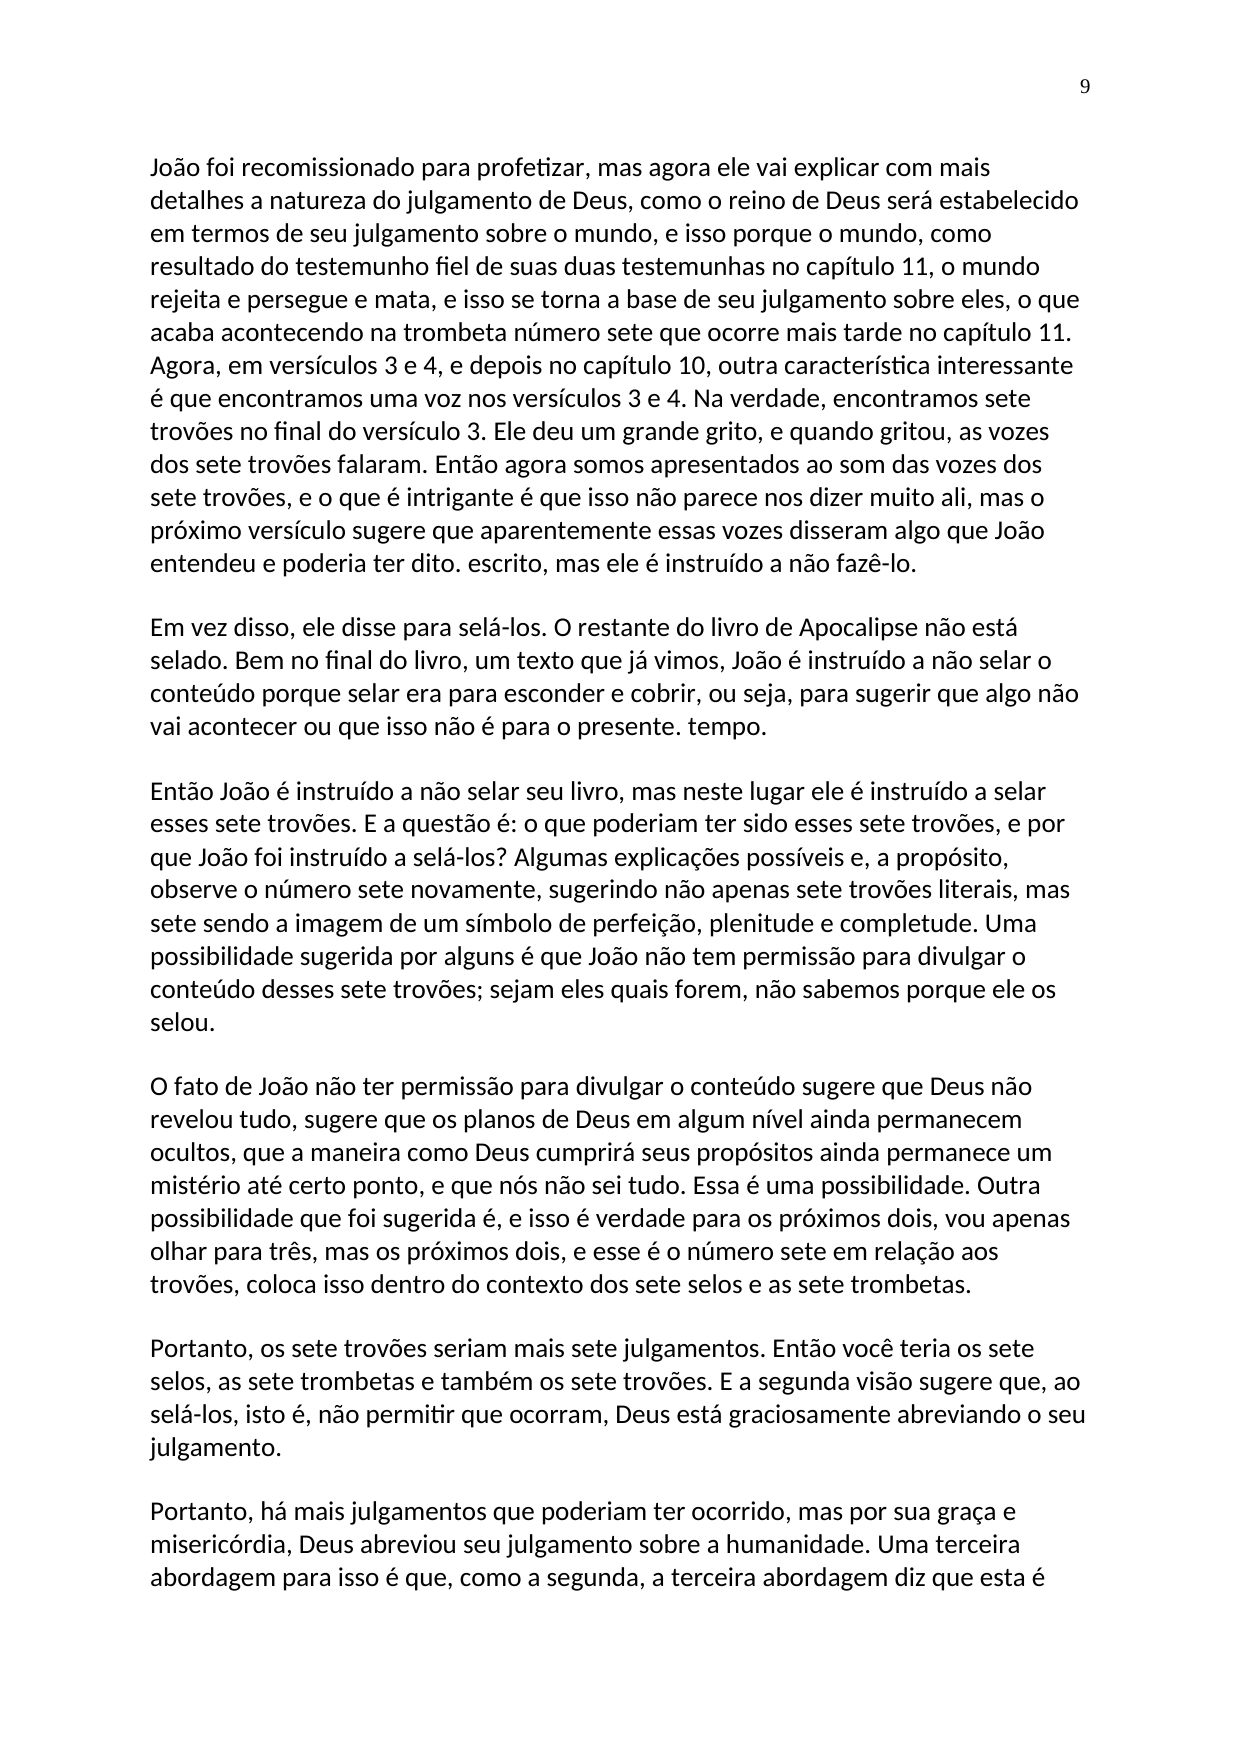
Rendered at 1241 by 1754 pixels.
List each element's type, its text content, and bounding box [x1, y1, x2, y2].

text O fato de João não ter permissão para divulgar o conteúdo sugere que Deus não revelou tudo, sugere que os planos de Deus em algum nível ainda permanecem ocultos, que a maneira como Deus cumprirá seus propósitos ainda permanece um mistério até certo ponto, e que nós não sei tudo. Essa é uma possibilidade. Outra possibilidade que foi sugerida é, e isso é verdade para os próximos dois, vou apenas olhar para três, mas os próximos dois, e esse é o número sete em relação aos trovões, coloca isso dentro do contexto dos sete selos e as sete trombetas. [150, 1069, 1090, 1300]
text João foi recomissionado para profetizar, mas agora ele vai explicar com mais detalhes a natureza do julgamento de Deus, como o reino de Deus será estabelecido em termos de seu julgamento sobre o mundo, e isso porque o mundo, como resultado do testemunho fiel de suas duas testemunhas no capítulo 11, o mundo rejeita e persegue e mata, e isso se torna a base de seu julgamento sobre eles, o que acaba acontecendo na trombeta número sete que ocorre mais tarde no capítulo 11. Agora, em versículos 3 e 4, e depois no capítulo 10, outra característica interessante é que encontramos uma voz nos versículos 3 e 4. Na verdade, encontramos sete trovões no final do versículo 3. Ele deu um grande grito, e quando gritou, as vozes dos sete trovões falaram. Então agora somos apresentados ao som das vozes dos sete trovões, e o que é intrigante é que isso não parece nos dizer muito ali, mas o próximo versículo sugere que aparentemente essas vozes disseram algo que João entendeu e poderia ter dito. escrito, mas ele é instruído a não fazê-lo. [150, 150, 1090, 579]
text Então João é instruído a não selar seu livro, mas neste lugar ele é instruído a selar esses sete trovões. E a questão é: o que poderiam ter sido esses sete trovões, e por que João foi instruído a selá-los? Algumas explicações possíveis e, a propósito, observe o número sete novamente, sugerindo não apenas sete trovões literais, mas sete sendo a imagem de um símbolo de perfeição, plenitude e completude. Uma possibilidade sugerida por alguns é que João não tem permissão para divulgar o conteúdo desses sete trovões; sejam eles quais forem, não sabemos porque ele os selou. [150, 774, 1090, 1038]
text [150, 1494, 1090, 1593]
text Em vez disso, ele disse para selá-los. O restante do livro de Apocalipse não está selado. Bem no final do livro, um texto que já vimos, João é instruído a não selar o conteúdo porque selar era para esconder e cobrir, ou seja, para sugerir que algo não vai acontecer ou que isso não é para o presente. tempo. [150, 610, 1090, 742]
text Portanto, os sete trovões seriam mais sete julgamentos. Então você teria os sete selos, as sete trombetas e também os sete trovões. E a segunda visão sugere que, ao selá-los, isto é, não permitir que ocorram, Deus está graciosamente abreviando o seu julgamento. [150, 1331, 1090, 1463]
